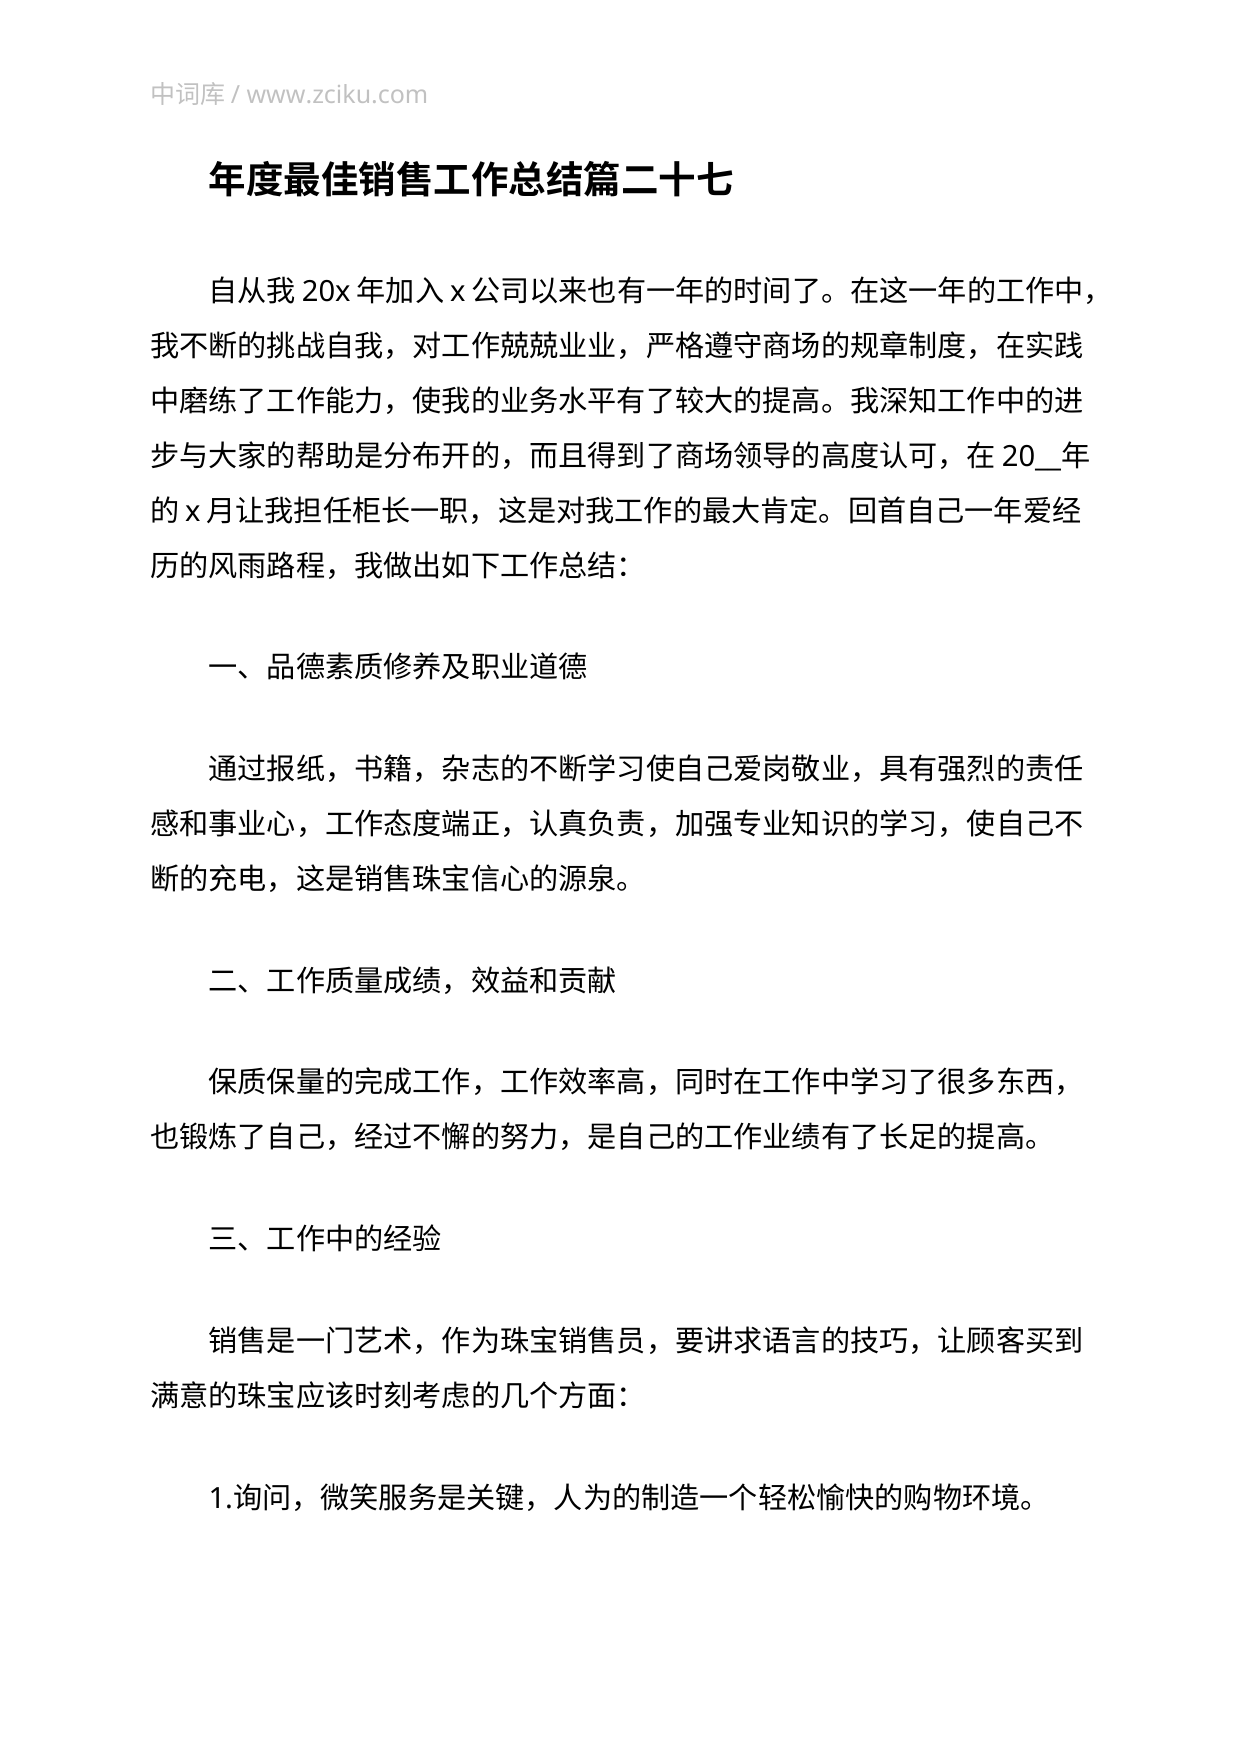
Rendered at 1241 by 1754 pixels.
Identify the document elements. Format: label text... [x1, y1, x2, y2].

text 一、品德素质修养及职业道德 [150, 644, 1090, 686]
text 1.询问，微笑服务是关键，人为的制造一个轻松愉快的购物环境。 [150, 1474, 1090, 1517]
text 自从我20x年加入x公司以来也有一年的时间了。在这一年的工作中，我不断的挑战自我，对工作兢兢业业，严格遵守商场的规章制度，在实践中磨练了工作能力，使我的业务水平有了较大的提高。我深知工作中的进步与大家的帮助是分布开的，而且得到了商场领导的高度认可，在20__年的x月让我担任柜长一职，这是对我工作的最大肯定。回首自己一年爱经历的风雨路程，我做出如下工作总结： [150, 267, 1090, 584]
text 三、工作中的经验 [150, 1216, 1090, 1258]
text 二、工作质量成绩，效益和贡献 [150, 957, 1090, 999]
text 保质保量的完成工作，工作效率高，同时在工作中学习了很多东西，也锻炼了自己，经过不懈的努力，是自己的工作业绩有了长足的提高。 [150, 1059, 1090, 1156]
text 通过报纸，书籍，杂志的不断学习使自己爱岗敬业，具有强烈的责任感和事业心，工作态度端正，认真负责，加强专业知识的学习，使自己不断的充电，这是销售珠宝信心的源泉。 [150, 746, 1090, 898]
text 年度最佳销售工作总结篇二十七 [150, 150, 1090, 204]
text 销售是一门艺术，作为珠宝销售员，要讲求语言的技巧，让顾客买到满意的珠宝应该时刻考虑的几个方面： [150, 1317, 1090, 1415]
